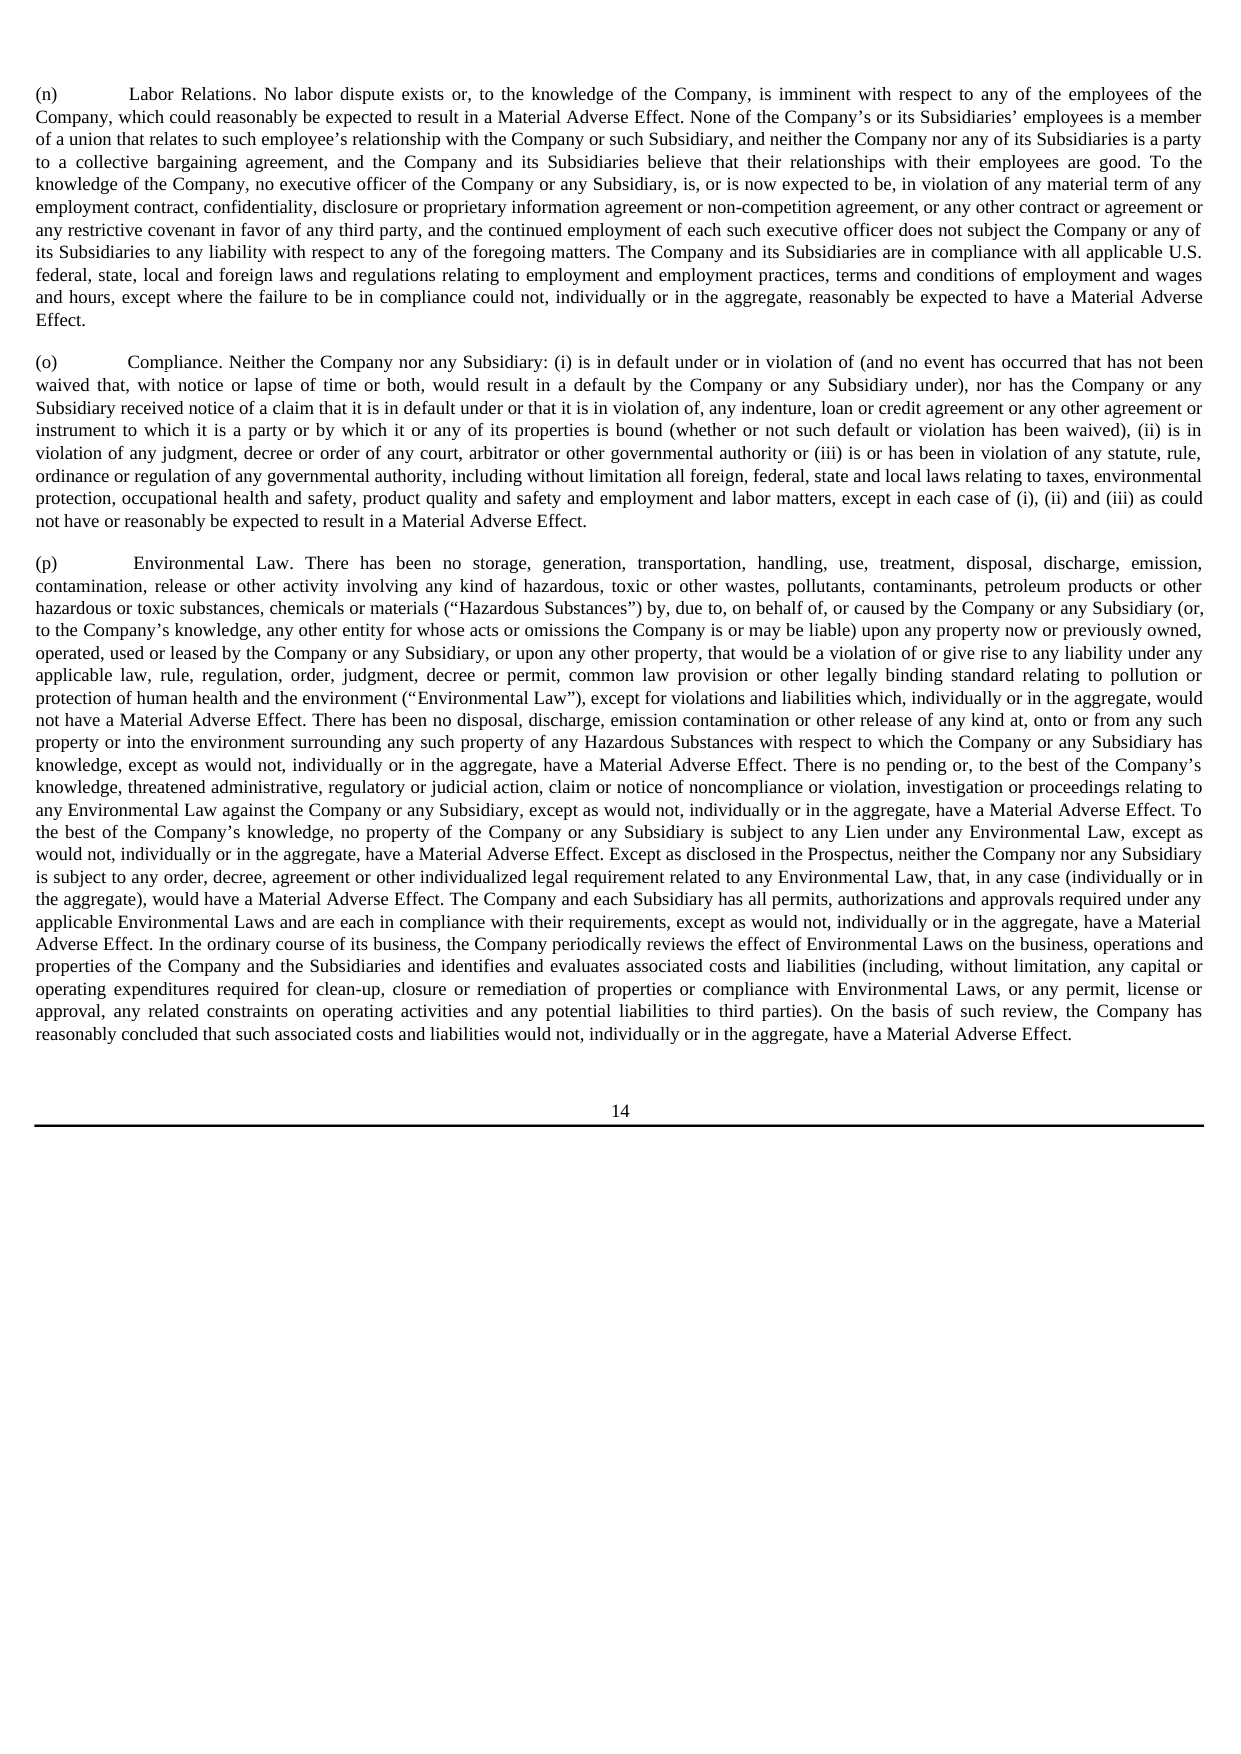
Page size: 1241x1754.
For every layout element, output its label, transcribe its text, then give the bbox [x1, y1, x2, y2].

list Environmental Law. There has been no storage, generation, transportation, handling, use, treatment, disposal, discharge, emission, contamination, release or other activity involving any kind of hazardous, toxic or other wastes, pollutants, contaminants, petroleum products or other hazardous or toxic substances, chemicals or materials (“Hazardous Substances”) by, due to, on behalf of, or caused by the Company or any Subsidiary (or, to the Company’s knowledge, any other entity for whose acts or omissions the Company is or may be liable) upon any property now or previously owned, operated, used or leased by the Company or any Subsidiary, or upon any other property, that would be a violation of or give rise to any liability under any applicable law, rule, regulation, order, judgment, decree or permit, common law provision or other legally binding standard relating to pollution or protection of human health and the environment (“Environmental Law”), except for violations and liabilities which, individually or in the aggregate, would not have a Material Adverse Effect. There has been no disposal, discharge, emission contamination or other release of any kind at, onto or from any such property or into the environment surrounding any such property of any Hazardous Substances with respect to which the Company or any Subsidiary has knowledge, except as would not, individually or in the aggregate, have a Material Adverse Effect. There is no pending or, to the best of the Company’s knowledge, threatened administrative, regulatory or judicial action, claim or notice of noncompliance or violation, investigation or proceedings relating to any Environmental Law against the Company or any Subsidiary, except as would not, individually or in the aggregate, have a Material Adverse Effect. To the best of the Company’s knowledge, no property of the Company or any Subsidiary is subject to any Lien under any Environmental Law, except as would not, individually or in the aggregate, have a Material Adverse Effect. Except as disclosed in the Prospectus, neither the Company nor any Subsidiary is subject to any order, decree, agreement or other individualized legal requirement related to any Environmental Law, that, in any case (individually or in the aggregate), would have a Material Adverse Effect. The Company and each Subsidiary has all permits, authorizations and approvals required under any applicable Environmental Laws and are each in compliance with their requirements, except as would not, individually or in the aggregate, have a Material Adverse Effect. In the ordinary course of its business, the Company periodically reviews the effect of Environmental Laws on the business, operations and properties of the Company and the Subsidiaries and identifies and evaluates associated costs and liabilities (including, without limitation, any capital or operating expenditures required for clean-up, closure or remediation of properties or compliance with Environmental Laws, or any permit, license or approval, any related constraints on operating activities and any potential liabilities to third parties). On the basis of such review, the Company has reasonably concluded that such associated costs and liabilities would not, individually or in the aggregate, have a Material Adverse Effect. [35, 552, 1205, 1044]
list Compliance. Neither the Company nor any Subsidiary: (i) is in default under or in violation of (and no event has occurred that has not been waived that, with notice or lapse of time or both, would result in a default by the Company or any Subsidiary under), nor has the Company or any Subsidiary received notice of a claim that it is in default under or that it is in violation of, any indenture, loan or credit agreement or any other agreement or instrument to which it is a party or by which it or any of its properties is bound (whether or not such default or violation has been waived), (ii) is in violation of any judgment, decree or order of any court, arbitrator or other governmental authority or (iii) is or has been in violation of any statute, rule, ordinance or regulation of any governmental authority, including without limitation all foreign, federal, state and local laws relating to taxes, environmental protection, occupational health and safety, product quality and safety and employment and labor matters, except in each case of (i), (ii) and (iii) as could not have or reasonably be expected to result in a Material Adverse Effect. [35, 351, 1205, 531]
list Labor Relations. No labor dispute exists or, to the knowledge of the Company, is imminent with respect to any of the employees of the Company, which could reasonably be expected to result in a Material Adverse Effect. None of the Company’s or its Subsidiaries’ employees is a member of a union that relates to such employee’s relationship with the Company or such Subsidiary, and neither the Company nor any of its Subsidiaries is a party to a collective bargaining agreement, and the Company and its Subsidiaries believe that their relationships with their employees are good. To the knowledge of the Company, no executive officer of the Company or any Subsidiary, is, or is now expected to be, in violation of any material term of any employment contract, confidentiality, disclosure or proprietary information agreement or non-competition agreement, or any other contract or agreement or any restrictive covenant in favor of any third party, and the continued employment of each such executive officer does not subject the Company or any of its Subsidiaries to any liability with respect to any of the foregoing matters. The Company and its Subsidiaries are in compliance with all applicable U.S. federal, state, local and foreign laws and regulations relating to employment and employment practices, terms and conditions of employment and wages and hours, except where the failure to be in compliance could not, individually or in the aggregate, reasonably be expected to have a Material Adverse Effect. [35, 83, 1205, 331]
text 14 [35, 1100, 1205, 1122]
